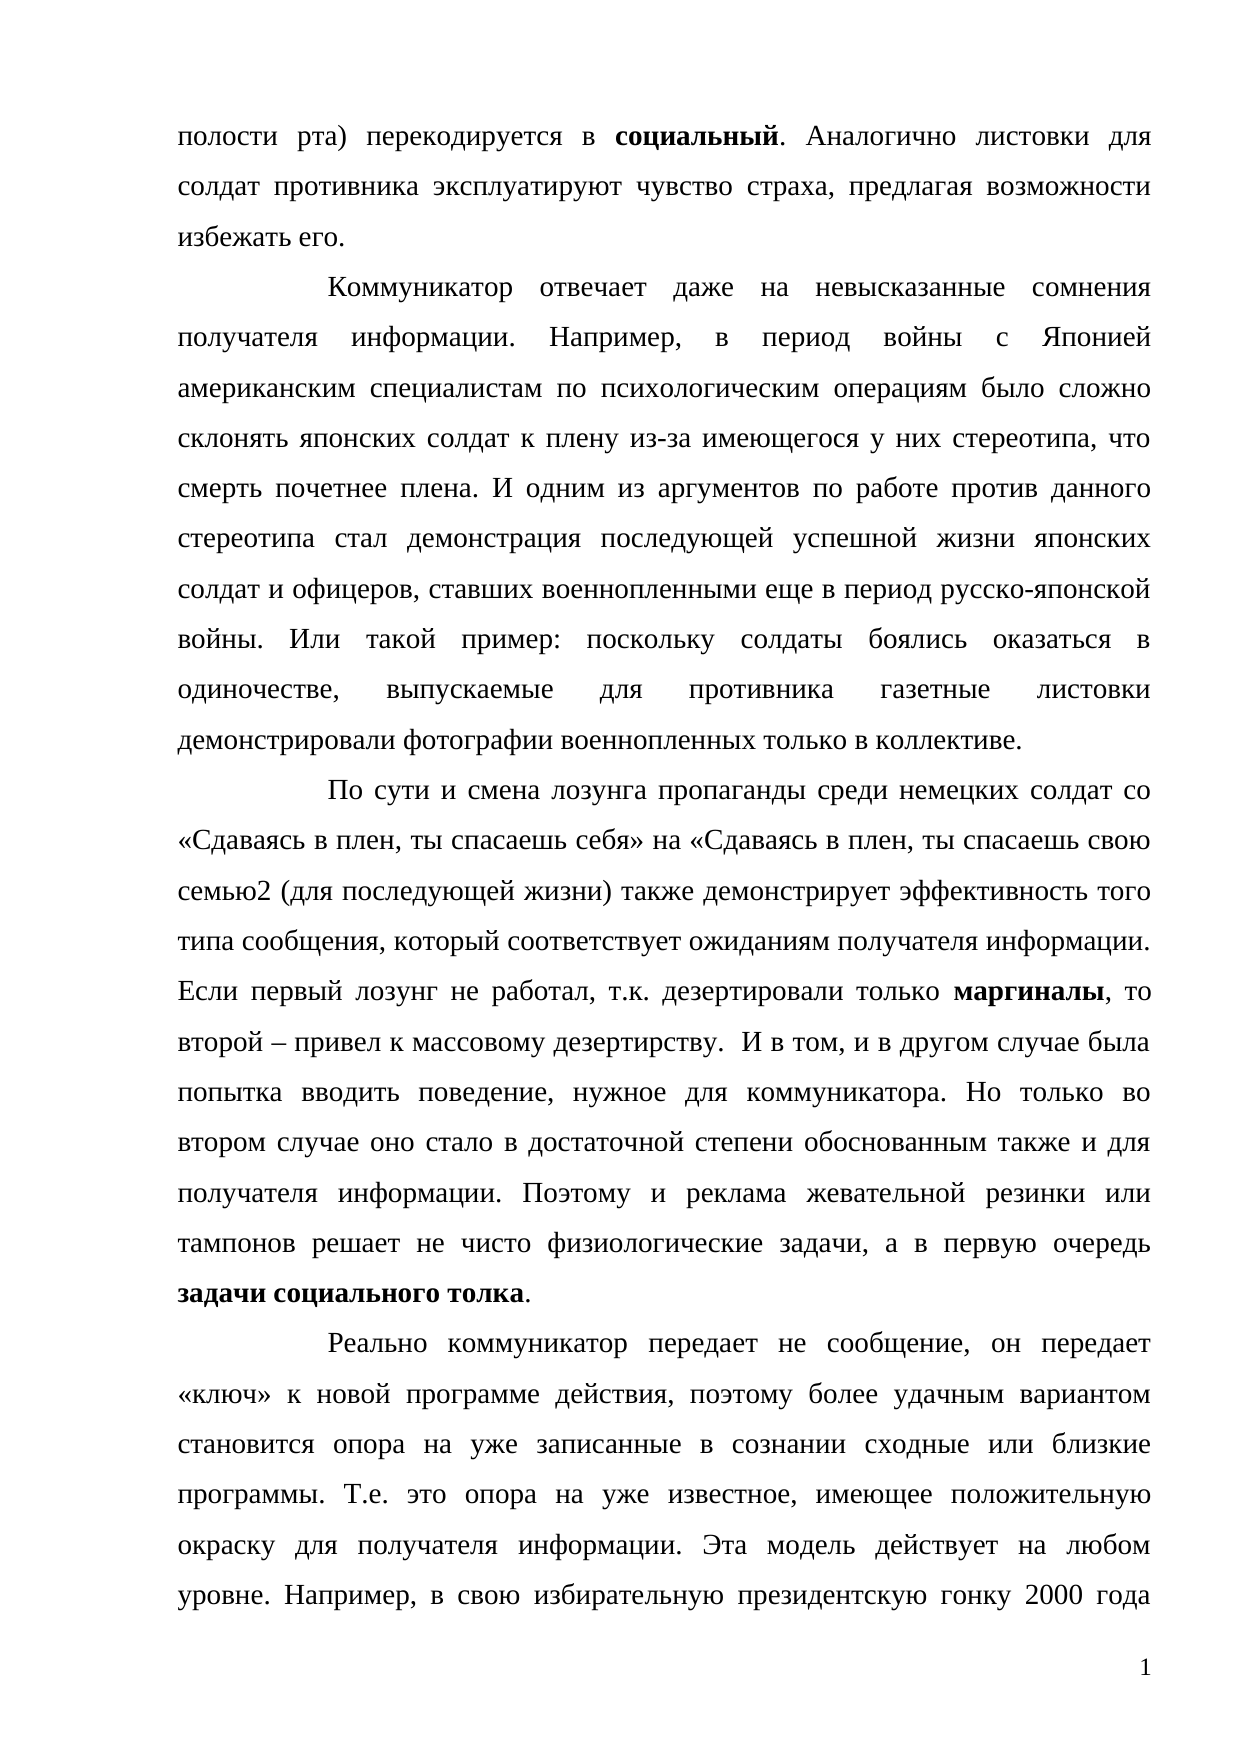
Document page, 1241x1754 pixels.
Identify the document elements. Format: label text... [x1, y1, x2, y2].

text Коммуникатор отвечает даже на невысказанные сомнения получателя информации. Например, в период войны с Японией американским специалистам по психологическим операциям было сложно склонять японских солдат к плену из-за имеющегося у них стереотипа, что смерть почетнее плена. И одним из аргументов по работе против данного стереотипа стал демонстрация последующей успешной жизни японских солдат и офицеров, ставших военнопленными еще в период русско-японской войны. Или такой пример: поскольку солдаты боялись оказаться в одиночестве, выпускаемые для противника газетные листовки демонстрировали фотографии военнопленных только в коллективе. [177, 269, 1152, 755]
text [177, 118, 1152, 252]
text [177, 1326, 1152, 1611]
text По сути и смена лозунга пропаганды среди немецких солдат со «Сдаваясь в плен, ты спасаешь себя» на «Сдаваясь в плен, ты спасаешь свою семью2 (для последующей жизни) также демонстрирует эффективность того типа сообщения, который соответствует ожиданиям получателя информации. Если первый лозунг не работал, т.к. дезертировали только маргиналы, то второй – привел к массовому дезертирству. И в том, и в другом случае была попытка вводить поведение, нужное для коммуникатора. Но только во втором случае оно стало в достаточной степени обоснованным также и для получателя информации. Поэтому и реклама жевательной резинки или тампонов решает не чисто физиологические задачи, а в первую очередь задачи социального толка. [177, 772, 1152, 1309]
